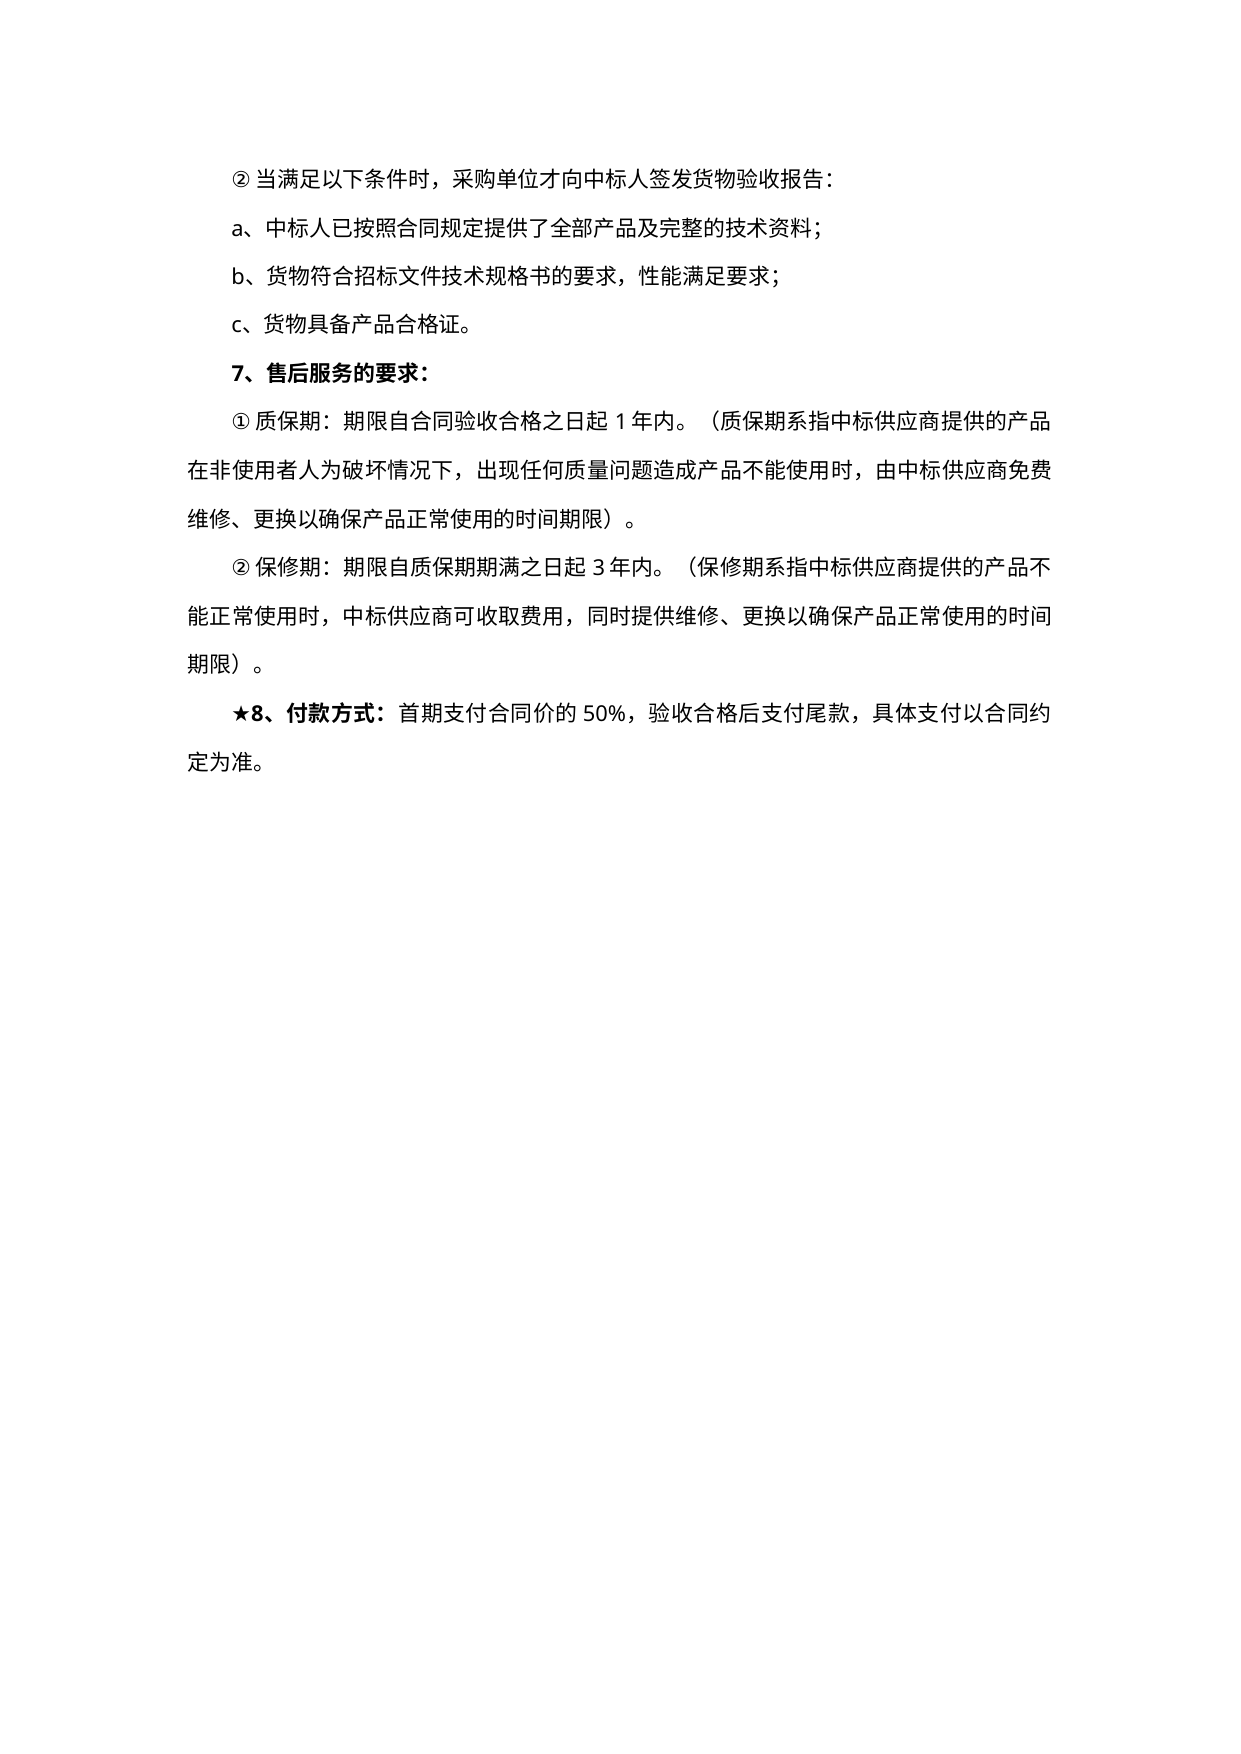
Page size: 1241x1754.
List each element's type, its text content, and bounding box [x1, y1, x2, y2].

text 7、售后服务的要求： [187, 355, 1053, 388]
text a、中标人已按照合同规定提供了全部产品及完整的技术资料； [187, 210, 1053, 243]
text ①质保期：期限自合同验收合格之日起1年内。（质保期系指中标供应商提供的产品在非使用者人为破坏情况下，出现任何质量问题造成产品不能使用时，由中标供应商免费维修、更换以确保产品正常使用的时间期限）。 [187, 404, 1053, 534]
text c、货物具备产品合格证。 [187, 307, 1053, 339]
text ②当满足以下条件时，采购单位才向中标人签发货物验收报告： [187, 162, 1053, 194]
text b、货物符合招标文件技术规格书的要求，性能满足要求； [187, 259, 1053, 291]
text ②保修期：期限自质保期期满之日起3年内。（保修期系指中标供应商提供的产品不能正常使用时，中标供应商可收取费用，同时提供维修、更换以确保产品正常使用的时间期限）。 [187, 549, 1053, 679]
text ★8、付款方式：首期支付合同价的50%，验收合格后支付尾款，具体支付以合同约定为准。 [187, 695, 1053, 777]
